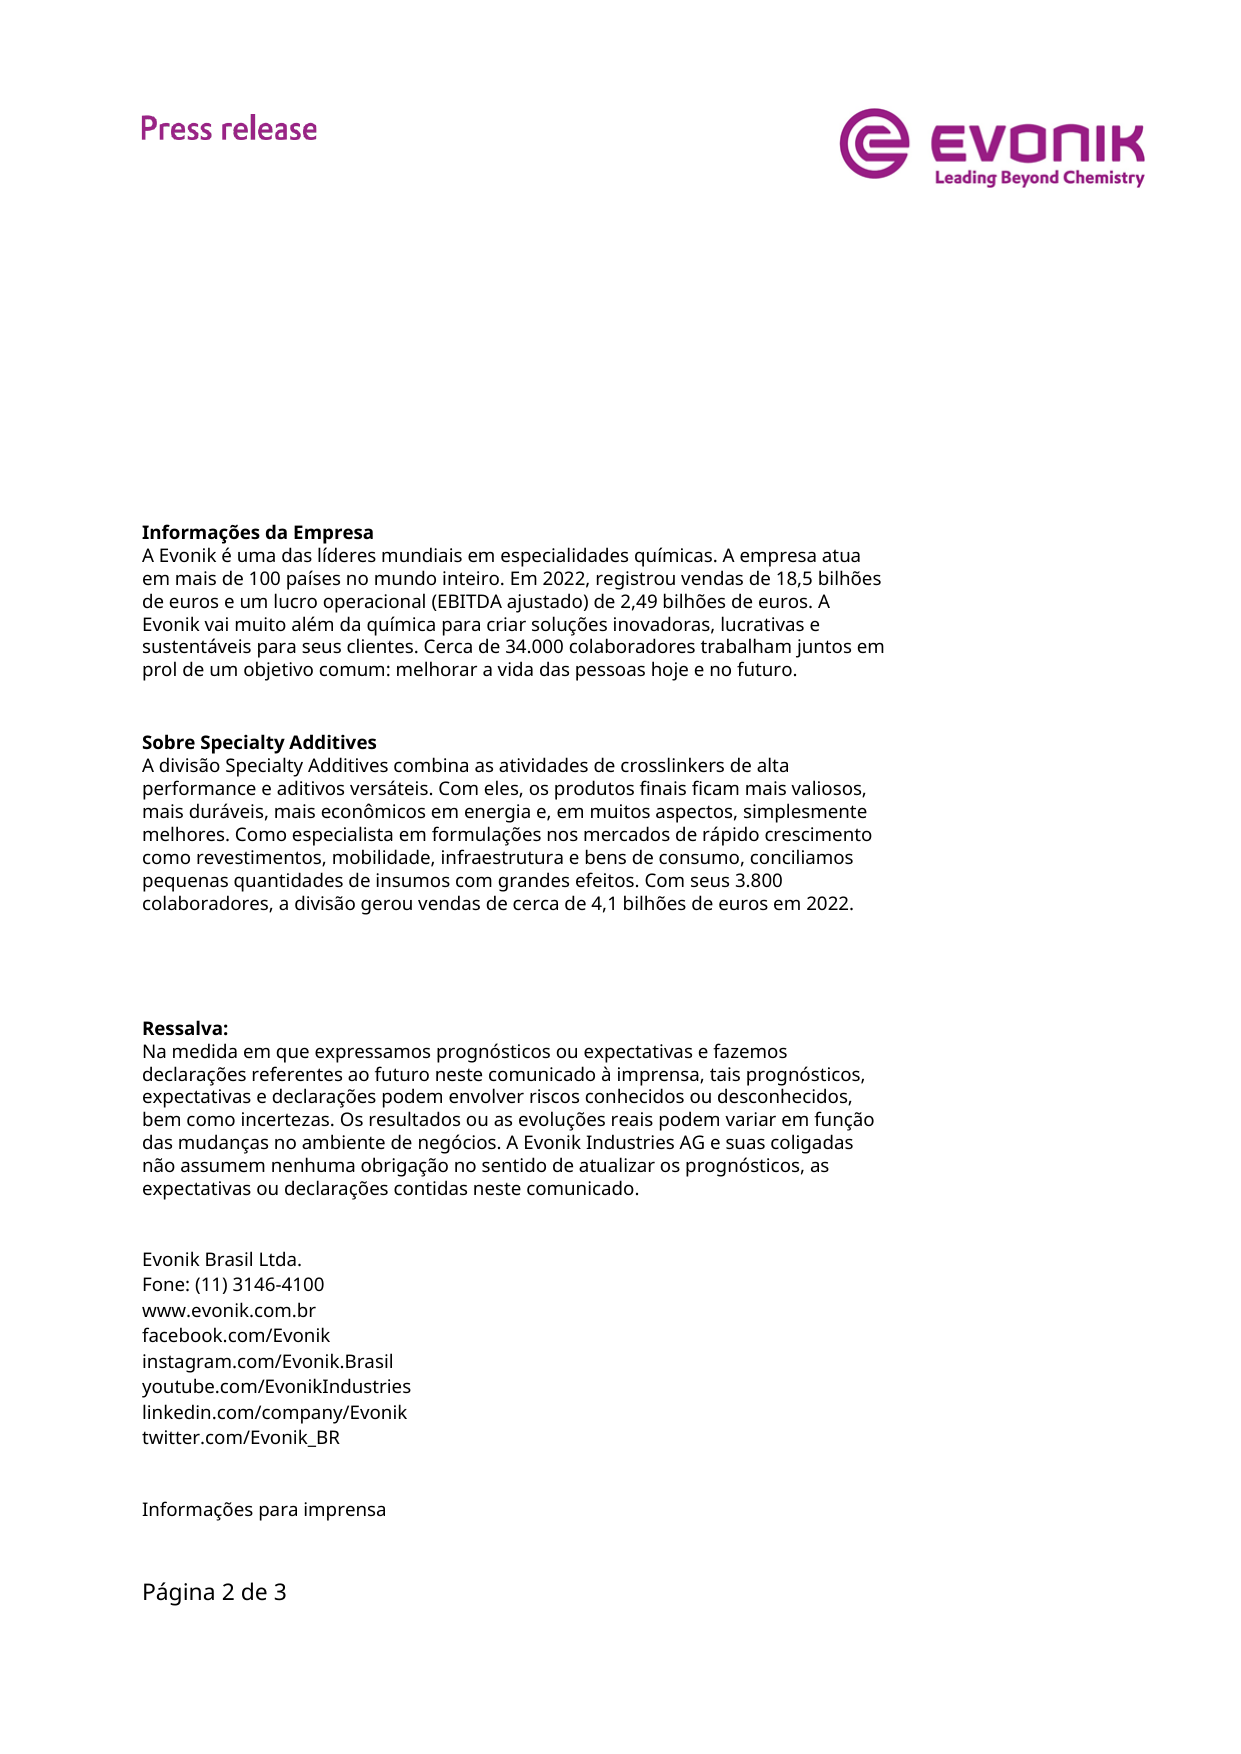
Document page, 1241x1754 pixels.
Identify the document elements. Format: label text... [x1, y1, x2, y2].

picture [838, 106, 1146, 189]
text youtube.com/EvonikIndustries [142, 1373, 886, 1399]
text facebook.com/Evonik [142, 1322, 886, 1348]
text Ressalva: [142, 1017, 886, 1040]
text Sobre Specialty Additives A divisão Specialty Additives combina as atividades de crosslinkers de alta performance e aditivos versáteis. Com eles, os produtos finais ficam mais valiosos, mais duráveis, mais econômicos em energia e, em muitos aspectos, simplesmente melhores. Como especialista em formulações nos mercados de rápido crescimento como revestimentos, mobilidade, infraestrutura e bens de consumo, conciliamos pequenas quantidades de insumos com grandes efeitos. Com seus 3.800 colaboradores, a divisão gerou vendas de cerca de 4,1 bilhões de euros em 2022. [142, 731, 886, 915]
text Na medida em que expressamos prognósticos ou expectativas e fazemos declarações referentes ao futuro neste comunicado à imprensa, tais prognósticos, expectativas e declarações podem envolver riscos conhecidos ou desconhecidos, bem como incertezas. Os resultados ou as evoluções reais podem variar em função das mudanças no ambiente de negócios. A Evonik Industries AG e suas coligadas não assumem nenhuma obrigação no sentido de atualizar os prognósticos, as expectativas ou declarações contidas neste comunicado. [142, 1040, 886, 1200]
text linkedin.com/company/Evonik [142, 1399, 886, 1424]
picture [141, 114, 317, 140]
text www.evonik.com.br [142, 1297, 886, 1322]
text instagram.com/Evonik.Brasil [142, 1348, 886, 1373]
text Informações para imprensa [142, 1496, 886, 1521]
text Evonik Brasil Ltda. [142, 1246, 886, 1271]
text Fone: (11) 3146-4100 [142, 1271, 886, 1297]
text Informações da Empresa [142, 521, 886, 544]
text twitter.com/Evonik_BR [142, 1424, 886, 1450]
text A Evonik é uma das líderes mundiais em especialidades químicas. A empresa atua em mais de 100 países no mundo inteiro. Em 2022, registrou vendas de 18,5 bilhões de euros e um lucro operacional (EBITDA ajustado) de 2,49 bilhões de euros. A Evonik vai muito além da química para criar soluções inovadoras, lucrativas e sustentáveis para seus clientes. Cerca de 34.000 colaboradores trabalham juntos em prol de um objetivo comum: melhorar a vida das pessoas hoje e no futuro. [142, 544, 886, 681]
